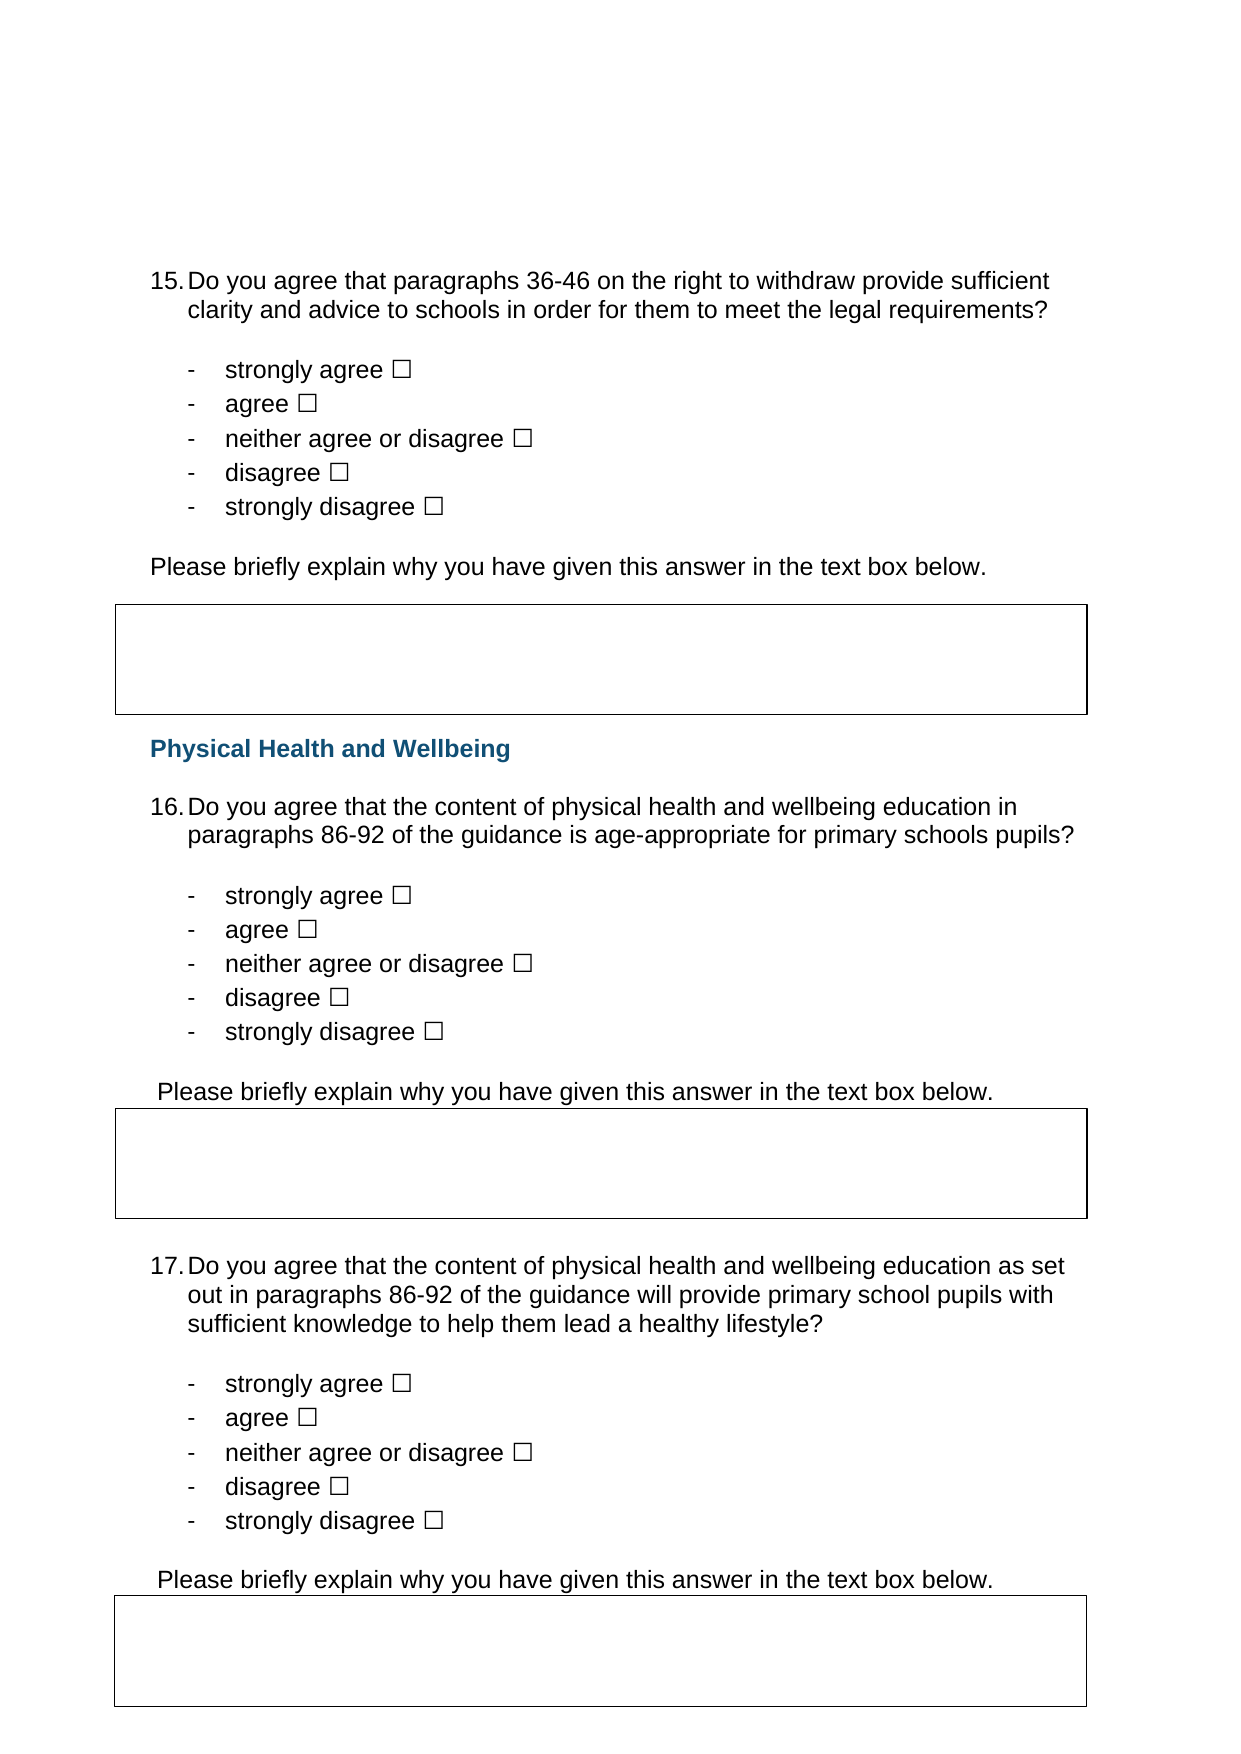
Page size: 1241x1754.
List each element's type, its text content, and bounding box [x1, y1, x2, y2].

list Do you agree that paragraphs 36-46 on the right to withdraw provide sufficient clarity and advice to schools in order for them to meet the legal requirements? [150, 266, 1090, 323]
list disagree [187, 980, 1090, 1014]
list agree [187, 1400, 1090, 1434]
list strongly disagree [187, 1014, 1090, 1048]
list Do you agree that the content of physical health and wellbeing education in paragraphs 86-92 of the guidance is age-appropriate for primary schools pupils? [150, 792, 1090, 849]
list disagree [187, 454, 1090, 488]
text Please briefly explain why you have given this answer in the text box below. [150, 1077, 1090, 1106]
text Please briefly explain why you have given this answer in the text box below. [150, 552, 1090, 580]
list Do you agree that the content of physical health and wellbeing education as set out in paragraphs 86-92 of the guidance will provide primary school pupils with sufficient knowledge to help them lead a healthy lifestyle? [150, 1251, 1090, 1337]
text Please briefly explain why you have given this answer in the text box below. [150, 1566, 1090, 1594]
list strongly agree [187, 352, 1090, 386]
list disagree [187, 1468, 1090, 1502]
list strongly disagree [187, 1502, 1090, 1536]
list neither agree or disagree [187, 1434, 1090, 1468]
list neither agree or disagree [187, 420, 1090, 454]
list strongly agree [187, 1366, 1090, 1400]
list agree [187, 386, 1090, 420]
list strongly agree [187, 878, 1090, 912]
subtitle Physical Health and Wellbeing [150, 734, 1090, 762]
list strongly disagree [187, 488, 1090, 522]
list agree [187, 912, 1090, 946]
list neither agree or disagree [187, 946, 1090, 980]
